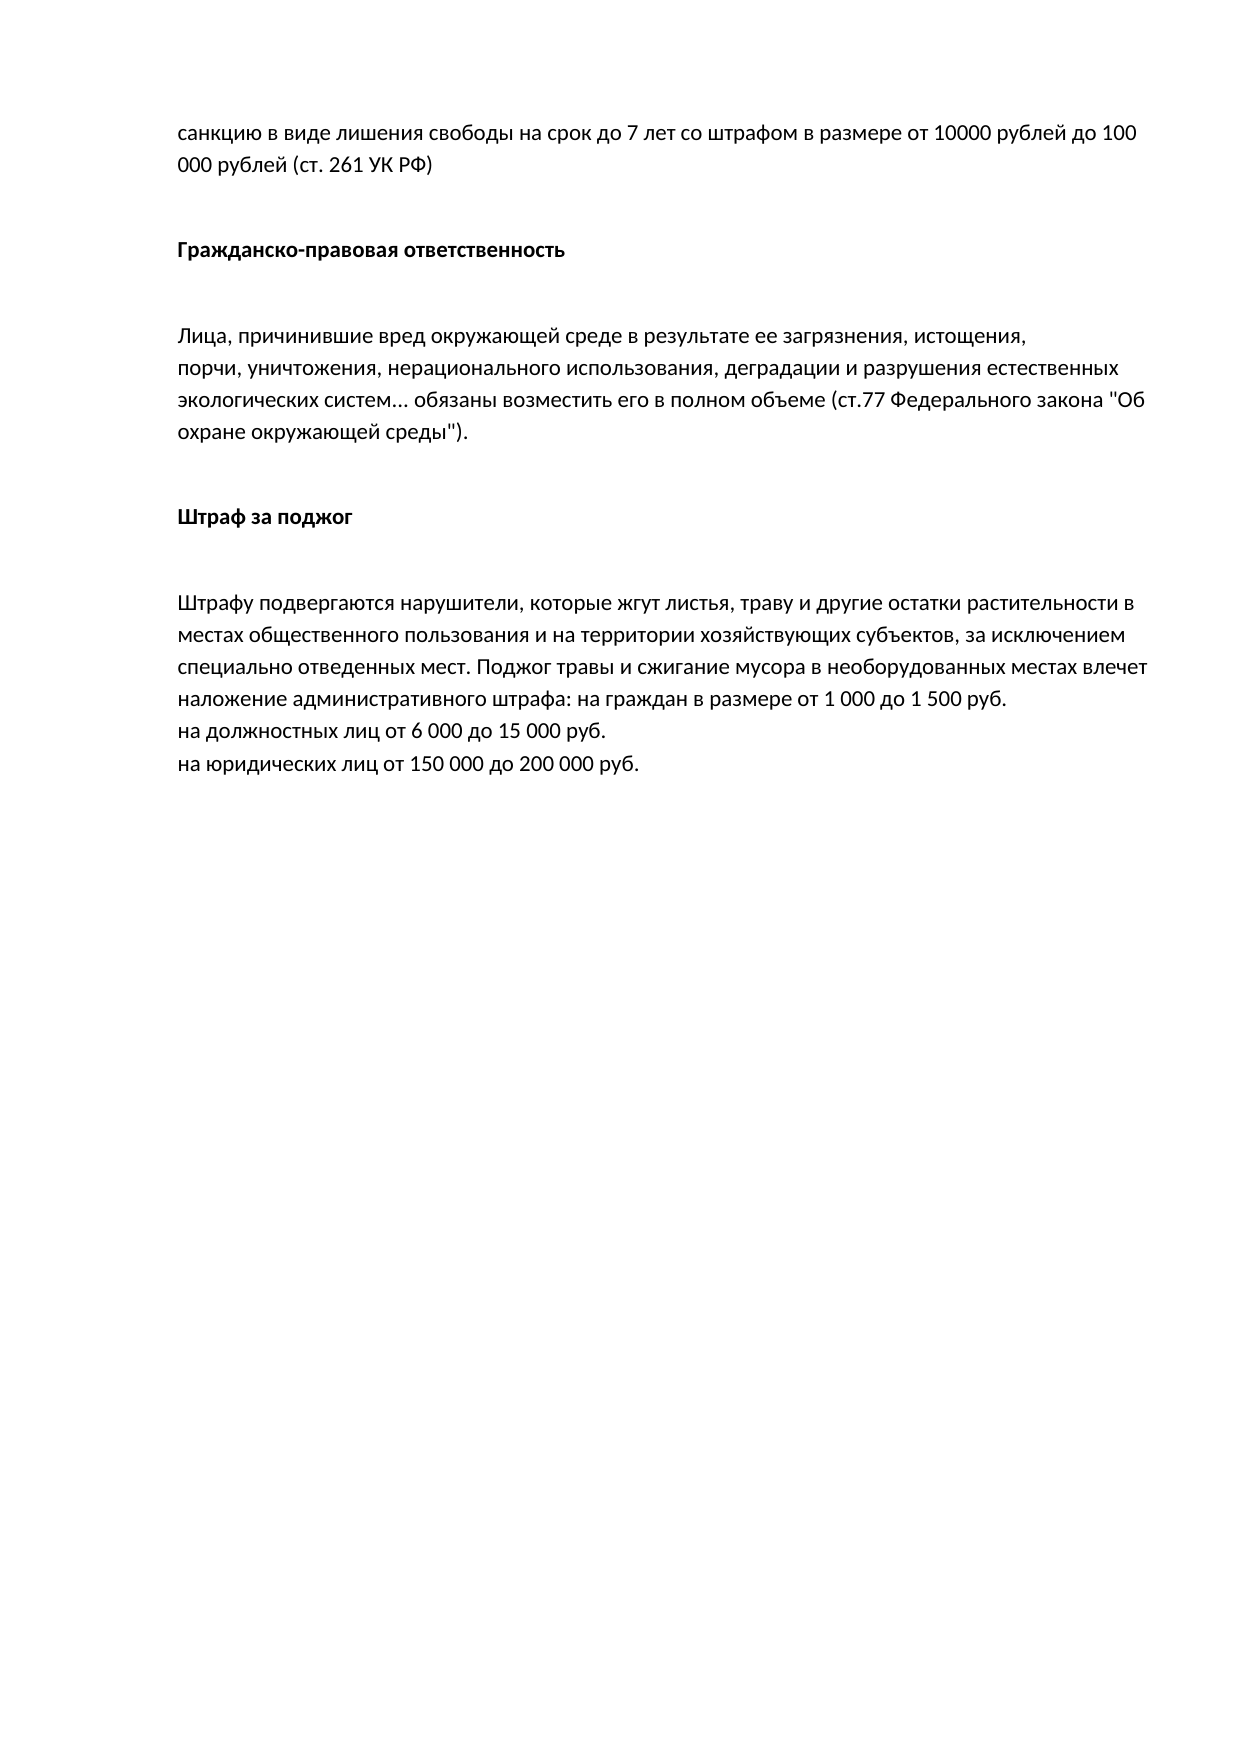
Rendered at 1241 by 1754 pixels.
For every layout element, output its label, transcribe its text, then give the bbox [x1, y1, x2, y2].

text Штрафу подвергаются нарушители, которые жгут листья, траву и другие остатки растительности в местах общественного пользования и на территории хозяйствующих субъектов, за исключением специально отведенных мест. Поджог травы и сжигание мусора в необорудованных местах влечет наложение административного штрафа: на граждан в размере от 1 000 до 1 500 руб. на должностных лиц от 6 000 до 15 000 руб. на юридических лиц от 150 000 до 200 000 руб. [177, 556, 1152, 777]
text Лица, причинившие вред окружающей среде в результате ее загрязнения, истощения, порчи, уничтожения, нерационального использования, деградации и разрушения естественных экологических систем... обязаны возместить его в полном объеме (ст.77 Федерального закона "Об охране окружающей среды"). [177, 288, 1152, 445]
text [177, 118, 1152, 178]
text Штраф за поджог [177, 470, 1152, 531]
text Гражданско-правовая ответственность [177, 203, 1152, 263]
